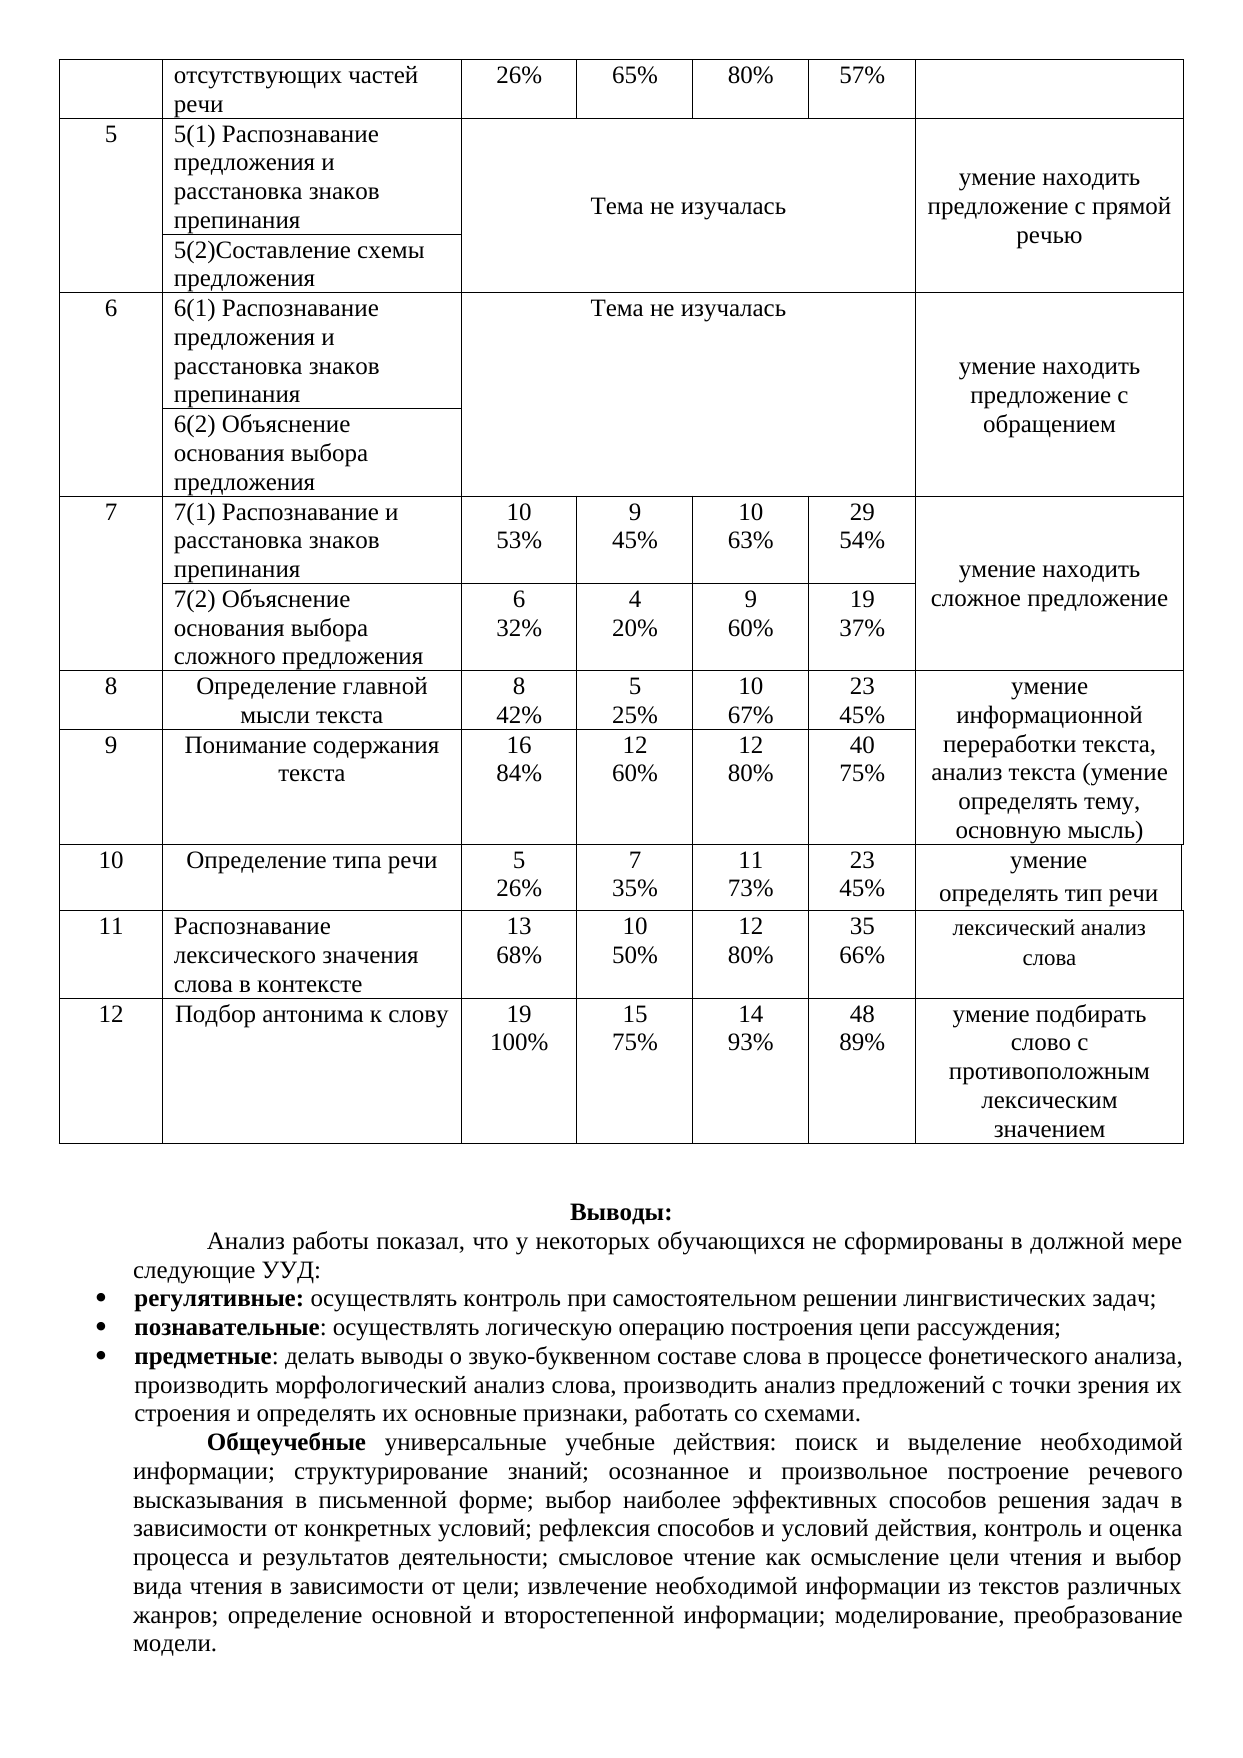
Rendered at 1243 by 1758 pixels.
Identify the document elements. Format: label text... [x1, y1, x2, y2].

table_cell 19 37% [809, 584, 915, 670]
table_cell 30 57% [809, 60, 915, 118]
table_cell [163, 60, 461, 118]
table_cell 12 80% [693, 730, 808, 844]
list познавательные: осуществлять логическую операцию построения цепи рассуждения; [97, 1312, 1183, 1341]
table_cell 19 100% [462, 999, 576, 1142]
table_cell лексический анализ слова [916, 911, 1183, 998]
table_cell умение информационной переработки текста, анализ текста (умение определять тему, основную мысль) [916, 671, 1183, 844]
table_cell 35 66% [809, 911, 915, 998]
table_cell 13 68% [462, 911, 576, 998]
table_cell 5 26% [462, 845, 576, 910]
table_cell 16 84% [462, 730, 576, 844]
table_cell 6(2) Объяснение основания выбора предложения [163, 409, 461, 496]
table_cell 12 [60, 999, 162, 1142]
table_cell Тема не изучалась [462, 119, 915, 292]
table_cell 5 26% [462, 60, 576, 118]
table_cell 13 65% [577, 60, 692, 118]
table_cell умение определять тип речи [916, 845, 1181, 910]
table_cell 7(2) Объяснение основания выбора сложного предложения [163, 584, 461, 670]
table_cell умение находить сложное предложение [916, 497, 1183, 670]
table_cell 14 93% [693, 999, 808, 1142]
table_cell 11 [60, 911, 162, 998]
list регулятивные: осуществлять контроль при самостоятельном решении лингвистических задач; [97, 1283, 1183, 1312]
table_cell 7 35% [577, 845, 692, 910]
table_cell 10 [60, 845, 162, 910]
table_cell Тема не изучалась [462, 293, 915, 496]
table_cell 10 63% [693, 497, 808, 583]
table_cell 8 [60, 671, 162, 729]
table_cell 12 60% [577, 730, 692, 844]
table_cell 7 [60, 497, 162, 670]
table_cell 12 80% [693, 911, 808, 998]
text Выводы: [59, 1197, 1183, 1226]
table_cell 6 [60, 293, 162, 496]
table_cell умение подбирать слово с противоположным лексическим значением [916, 999, 1183, 1142]
table_cell 23 45% [809, 845, 915, 910]
table_cell Распознавание лексического значения слова в контексте [163, 911, 461, 998]
table_cell 29 54% [809, 497, 915, 583]
table_cell 5(2)Составление схемы предложения [163, 235, 461, 292]
table_cell 5 [60, 119, 162, 292]
table_cell 10 67% [693, 671, 808, 729]
table_cell 12 80% [693, 60, 808, 118]
text Анализ работы показал, что у некоторых обучающихся не сформированы в должной мере следующие УУД: [133, 1226, 1183, 1283]
table_cell 10 53% [462, 497, 576, 583]
table_cell 40 75% [809, 730, 915, 844]
text Общеучебные универсальные учебные действия: поиск и выделение необходимой информации; структурирование знаний; осознанное и произвольное построение речевого высказывания в письменной форме; выбор наиболее эффективных способов решения задач в зависимости от конкретных условий; рефлексия способов и условий действия, контроль и оценка процесса и результатов деятельности; смысловое чтение как осмысление цели чтения и выбор вида чтения в зависимости от цели; извлечение необходимой информации из текстов различных жанров; определение основной и второстепенной информации; моделирование, преобразование модели. [133, 1427, 1183, 1657]
table_cell 9 45% [577, 497, 692, 583]
table_cell 11 73% [693, 845, 808, 910]
table_cell 4 20% [577, 584, 692, 670]
table_cell 10 50% [577, 911, 692, 998]
table_cell 48 89% [809, 999, 915, 1142]
table_cell Понимание содержания текста [163, 730, 461, 844]
table_cell Определение типа речи [163, 845, 461, 910]
list предметные: делать выводы о звуко-буквенном составе слова в процессе фонетического анализа, производить морфологический анализ слова, производить анализ предложений с точки зрения их строения и определять их основные признаки, работать со схемами. [97, 1341, 1183, 1427]
table_cell 5 25% [577, 671, 692, 729]
table_cell Определение главной мысли текста [163, 671, 461, 729]
table_cell 7(1) Распознавание и расстановка знаков препинания [163, 497, 461, 583]
table_cell 8 42% [462, 671, 576, 729]
table_cell Подбор антонима к слову [163, 999, 461, 1142]
table_cell 15 75% [577, 999, 692, 1142]
table_cell 6(1) Распознавание предложения и расстановка знаков препинания [163, 293, 461, 408]
table_cell 5(1) Распознавание предложения и расстановка знаков препинания [163, 119, 461, 234]
table_cell 23 45% [809, 671, 915, 729]
table_cell умение находить предложение с обращением [916, 293, 1183, 496]
table_cell 9 [60, 730, 162, 844]
table_cell умение находить предложение с прямой речью [916, 119, 1183, 292]
table_cell 9 60% [693, 584, 808, 670]
table_cell 6 32% [462, 584, 576, 670]
